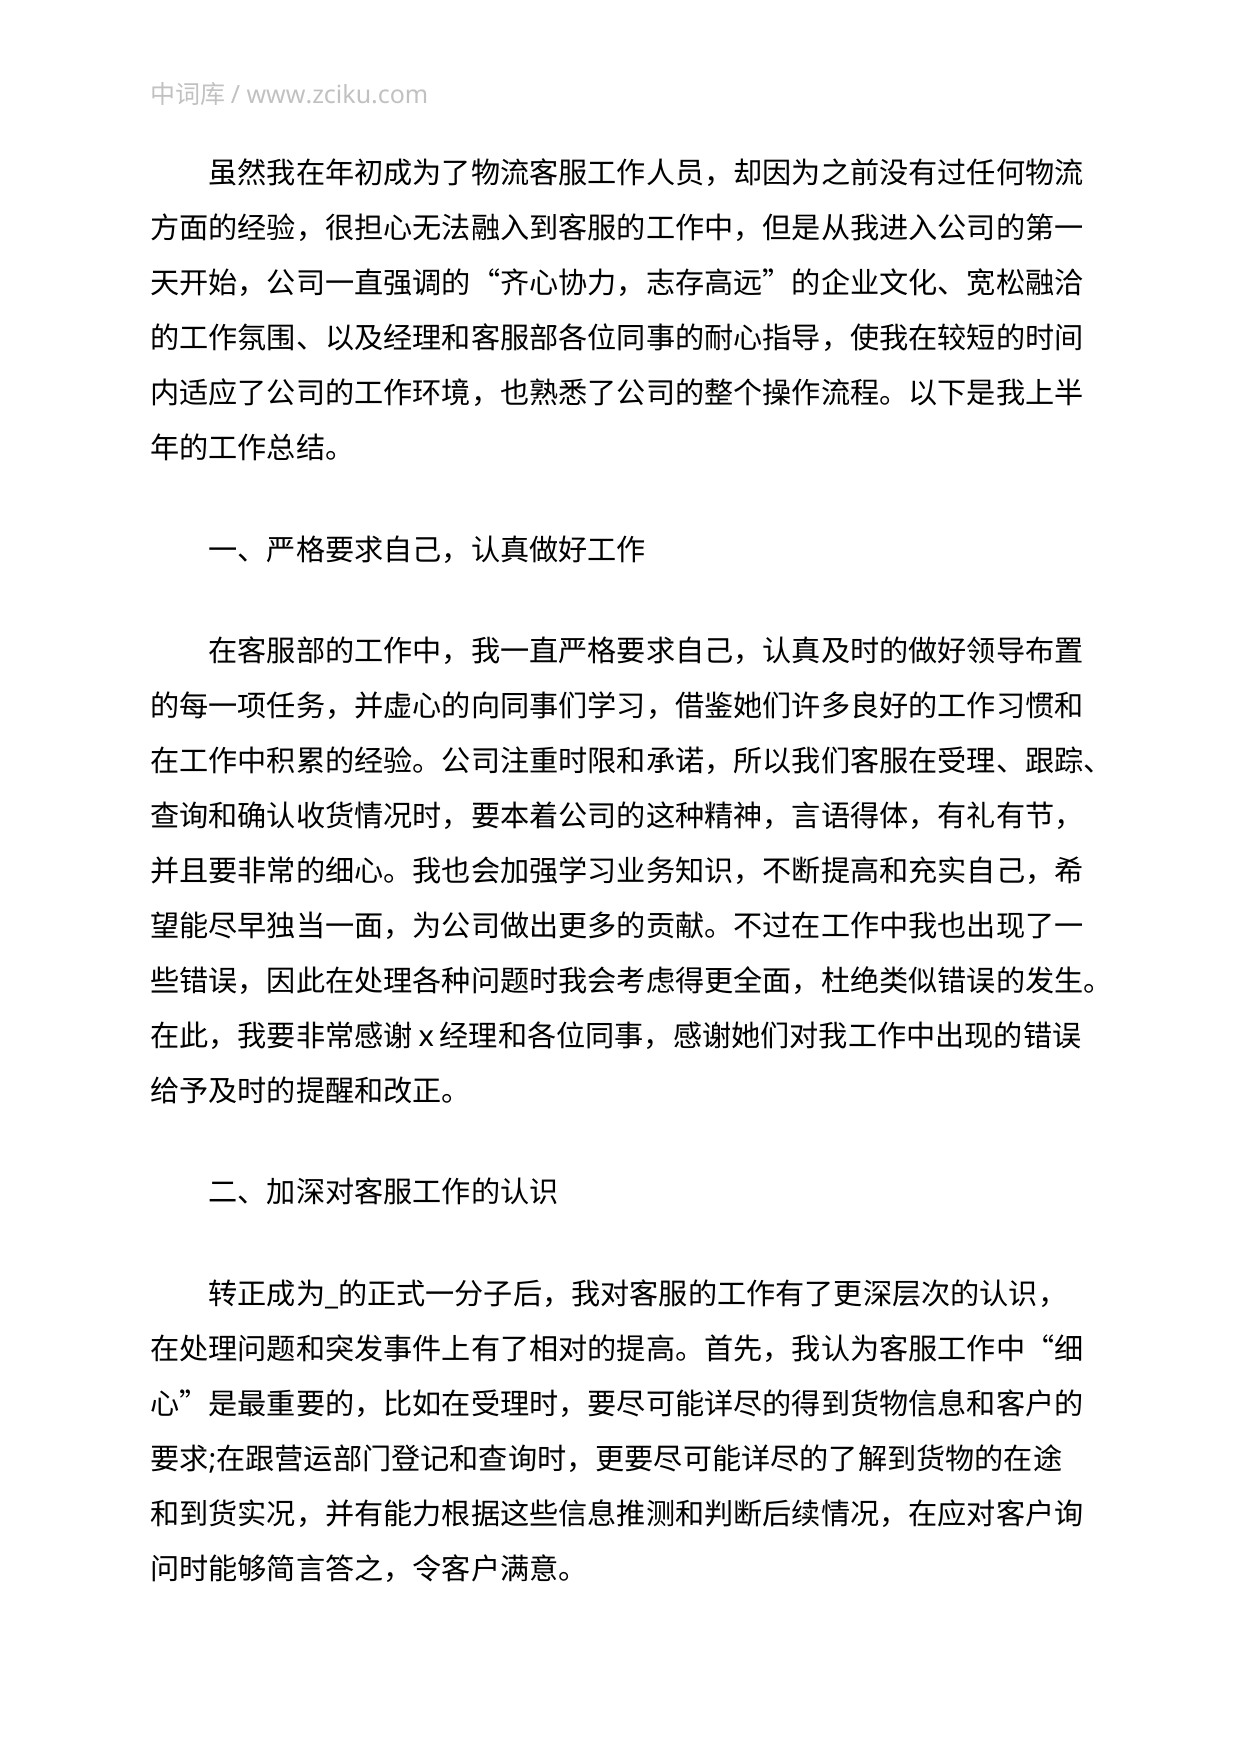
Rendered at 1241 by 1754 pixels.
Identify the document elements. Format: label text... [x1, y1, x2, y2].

text 二、加深对客服工作的认识 [150, 1169, 1090, 1211]
text 转正成为_的正式一分子后，我对客服的工作有了更深层次的认识，在处理问题和突发事件上有了相对的提高。首先，我认为客服工作中“细心”是最重要的，比如在受理时，要尽可能详尽的得到货物信息和客户的要求;在跟营运部门登记和查询时，更要尽可能详尽的了解到货物的在途和到货实况，并有能力根据这些信息推测和判断后续情况，在应对客户询问时能够简言答之，令客户满意。 [150, 1271, 1090, 1588]
text 在客服部的工作中，我一直严格要求自己，认真及时的做好领导布置的每一项任务，并虚心的向同事们学习，借鉴她们许多良好的工作习惯和在工作中积累的经验。公司注重时限和承诺，所以我们客服在受理、跟踪、查询和确认收货情况时，要本着公司的这种精神，言语得体，有礼有节，并且要非常的细心。我也会加强学习业务知识，不断提高和充实自己，希望能尽早独当一面，为公司做出更多的贡献。不过在工作中我也出现了一些错误，因此在处理各种问题时我会考虑得更全面，杜绝类似错误的发生。在此，我要非常感谢x经理和各位同事，感谢她们对我工作中出现的错误给予及时的提醒和改正。 [150, 628, 1090, 1109]
text 一、严格要求自己，认真做好工作 [150, 526, 1090, 568]
text 虽然我在年初成为了物流客服工作人员，却因为之前没有过任何物流方面的经验，很担心无法融入到客服的工作中，但是从我进入公司的第一天开始，公司一直强调的“齐心协力，志存高远”的企业文化、宽松融洽的工作氛围、以及经理和客服部各位同事的耐心指导，使我在较短的时间内适应了公司的工作环境，也熟悉了公司的整个操作流程。以下是我上半年的工作总结。 [150, 150, 1090, 467]
